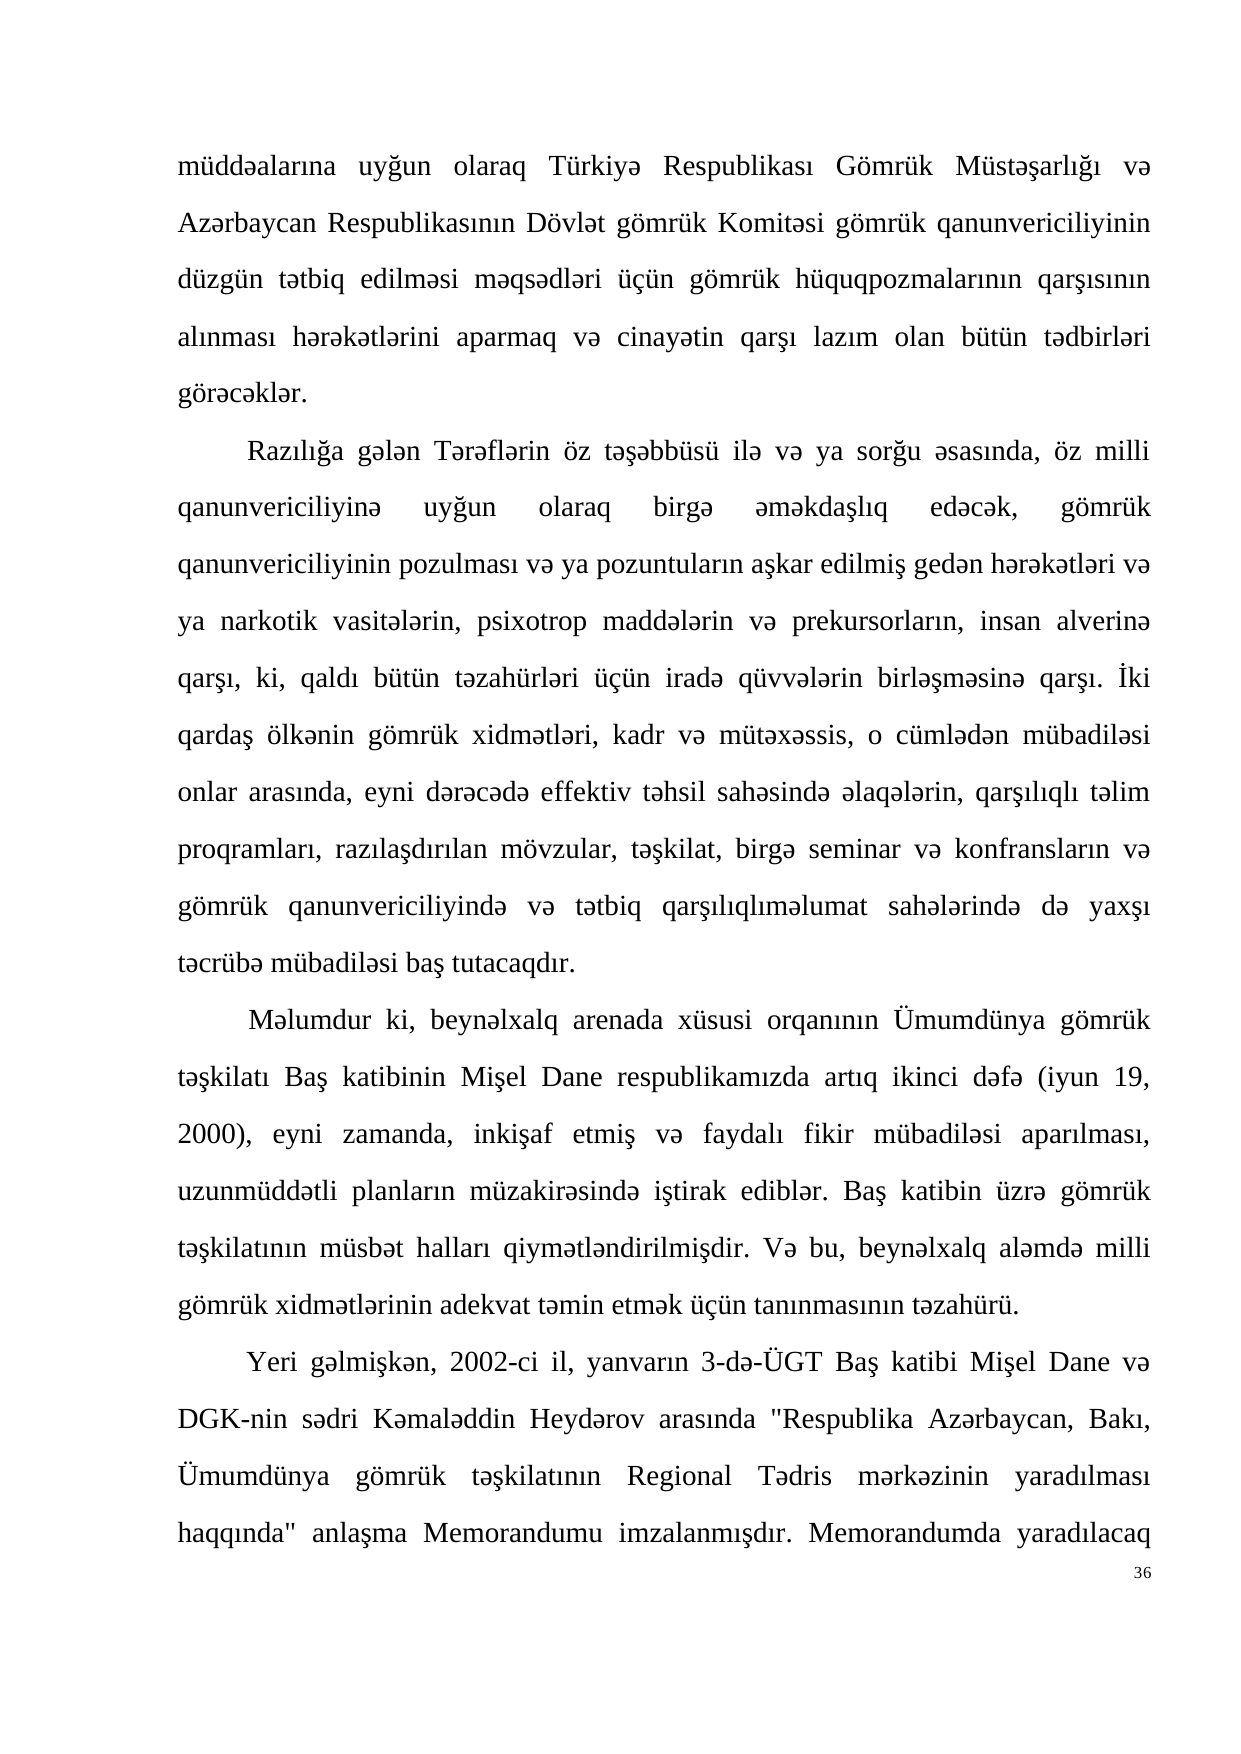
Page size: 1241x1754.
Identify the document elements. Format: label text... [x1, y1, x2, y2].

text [177, 148, 1152, 409]
text Razılığa gələn Tərəflərin öz təşəbbüsü ilə və ya sorğu əsasında, öz milli qanunvericiliyinə uyğun olaraq birgə əməkdaşlıq edəcək, gömrük qanunvericiliyinin pozulması və ya pozuntuların aşkar edilmiş gedən hərəkətləri və ya narkotik vasitələrin, psixotrop maddələrin və prekursorların, insan alverinə qarşı, ki, qaldı bütün təzahürləri üçün iradə qüvvələrin birləşməsinə qarşı. İki qardaş ölkənin gömrük xidmətləri, kadr və mütəxəssis, o cümlədən mübadiləsi onlar arasında, eyni dərəcədə effektiv təhsil sahəsində əlaqələrin, qarşılıqlı təlim proqramları, razılaşdırılan mövzular, təşkilat, birgə seminar və konfransların və gömrük qanunvericiliyində və tətbiq qarşılıqlıməlumat sahələrində də yaxşı təcrübə mübadiləsi baş tutacaqdır. [177, 433, 1152, 979]
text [177, 1344, 1152, 1549]
text Məlumdur ki, beynəlxalq arenada xüsusi orqanının Ümumdünya gömrük təşkilatı Baş katibinin Mişel Dane respublikamızda artıq ikinci dəfə (iyun 19, 2000), eyni zamanda, inkişaf etmiş və faydalı fikir mübadiləsi aparılması, uzunmüddətli planların müzakirəsində iştirak ediblər. Baş katibin üzrə gömrük təşkilatının müsbət halları qiymətləndirilmişdir. Və bu, beynəlxalq aləmdə milli gömrük xidmətlərinin adekvat təmin etmək üçün tanınmasının təzahürü. [177, 1002, 1152, 1321]
